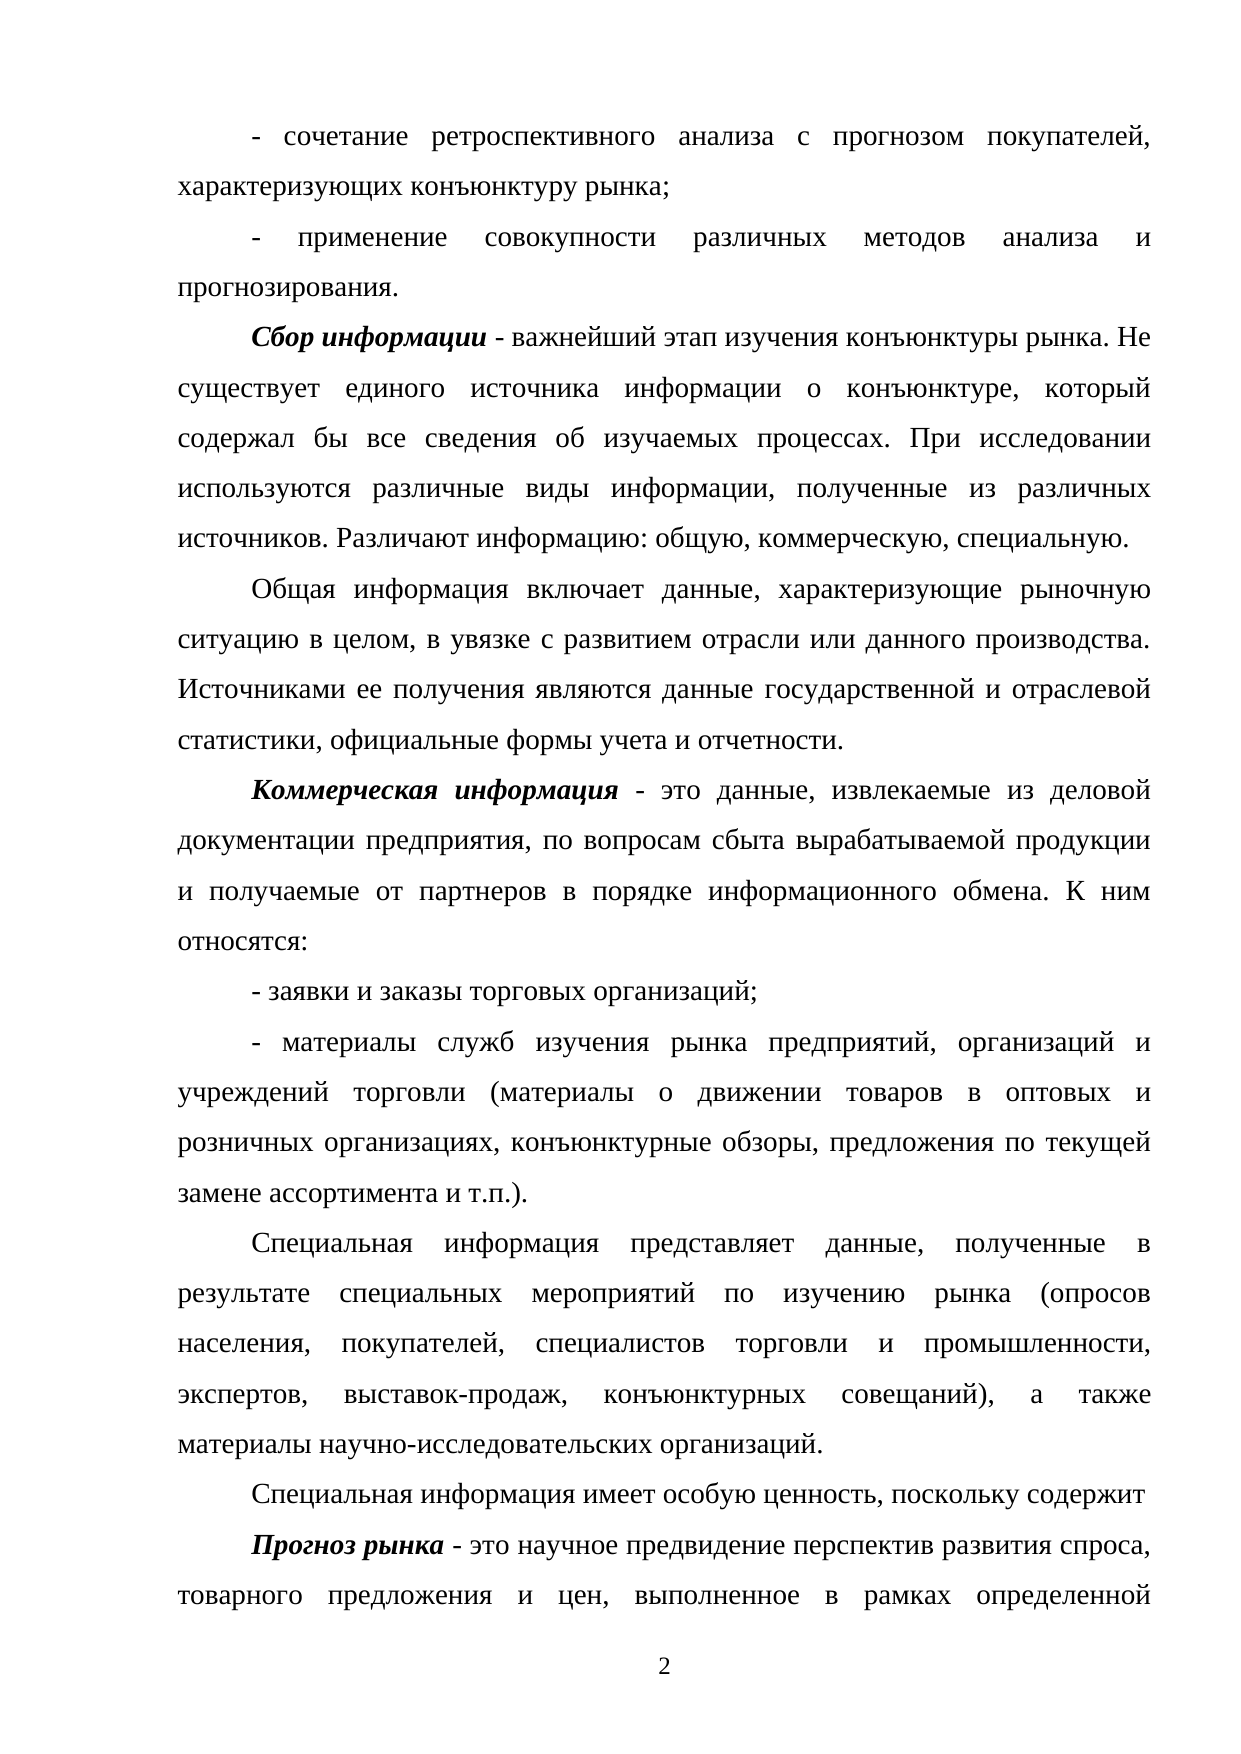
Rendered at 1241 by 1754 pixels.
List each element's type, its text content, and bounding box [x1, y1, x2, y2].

text - заявки и заказы торговых организаций; [177, 973, 1152, 1007]
text - материалы служб изучения рынка предприятий, организаций и учреждений торговли (материалы о движении товаров в оптовых и розничных организациях, конъюнктурные обзоры, предложения по текущей замене ассортимента и т.п.). [177, 1024, 1152, 1208]
text Коммерческая информация - это данные, извлекаемые из деловой документации предприятия, по вопросам сбыта вырабатываемой продукции и получаемые от партнеров в порядке информационного обмена. К ним относятся: [177, 772, 1152, 957]
text - сочетание ретроспективного анализа с прогнозом покупателей, характеризующих конъюнктуру рынка; [177, 118, 1152, 202]
text Общая информация включает данные, характеризующие рыночную ситуацию в целом, в увязке с развитием отрасли или данного производства. Источниками ее получения являются данные государственной и отраслевой статистики, официальные формы учета и отчетности. [177, 571, 1152, 755]
text - применение совокупности различных методов анализа и прогнозирования. [177, 219, 1152, 303]
text Специальная информация имеет особую ценность, поскольку содержит [177, 1477, 1152, 1510]
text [177, 1527, 1152, 1611]
text Сбор информации - важнейший этап изучения конъюнктуры рынка. Не существует единого источника информации о конъюнктуре, который содержал бы все сведения об изучаемых процессах. При исследовании используются различные виды информации, полученные из различных источников. Различают информацию: общую, коммерческую, специальную. [177, 319, 1152, 554]
text Специальная информация представляет данные, полученные в результате специальных мероприятий по изучению рынка (опросов населения, покупателей, специалистов торговли и промышленности, экспертов, выставок-продаж, конъюнктурных совещаний), а также материалы научно-исследовательских организаций. [177, 1225, 1152, 1460]
